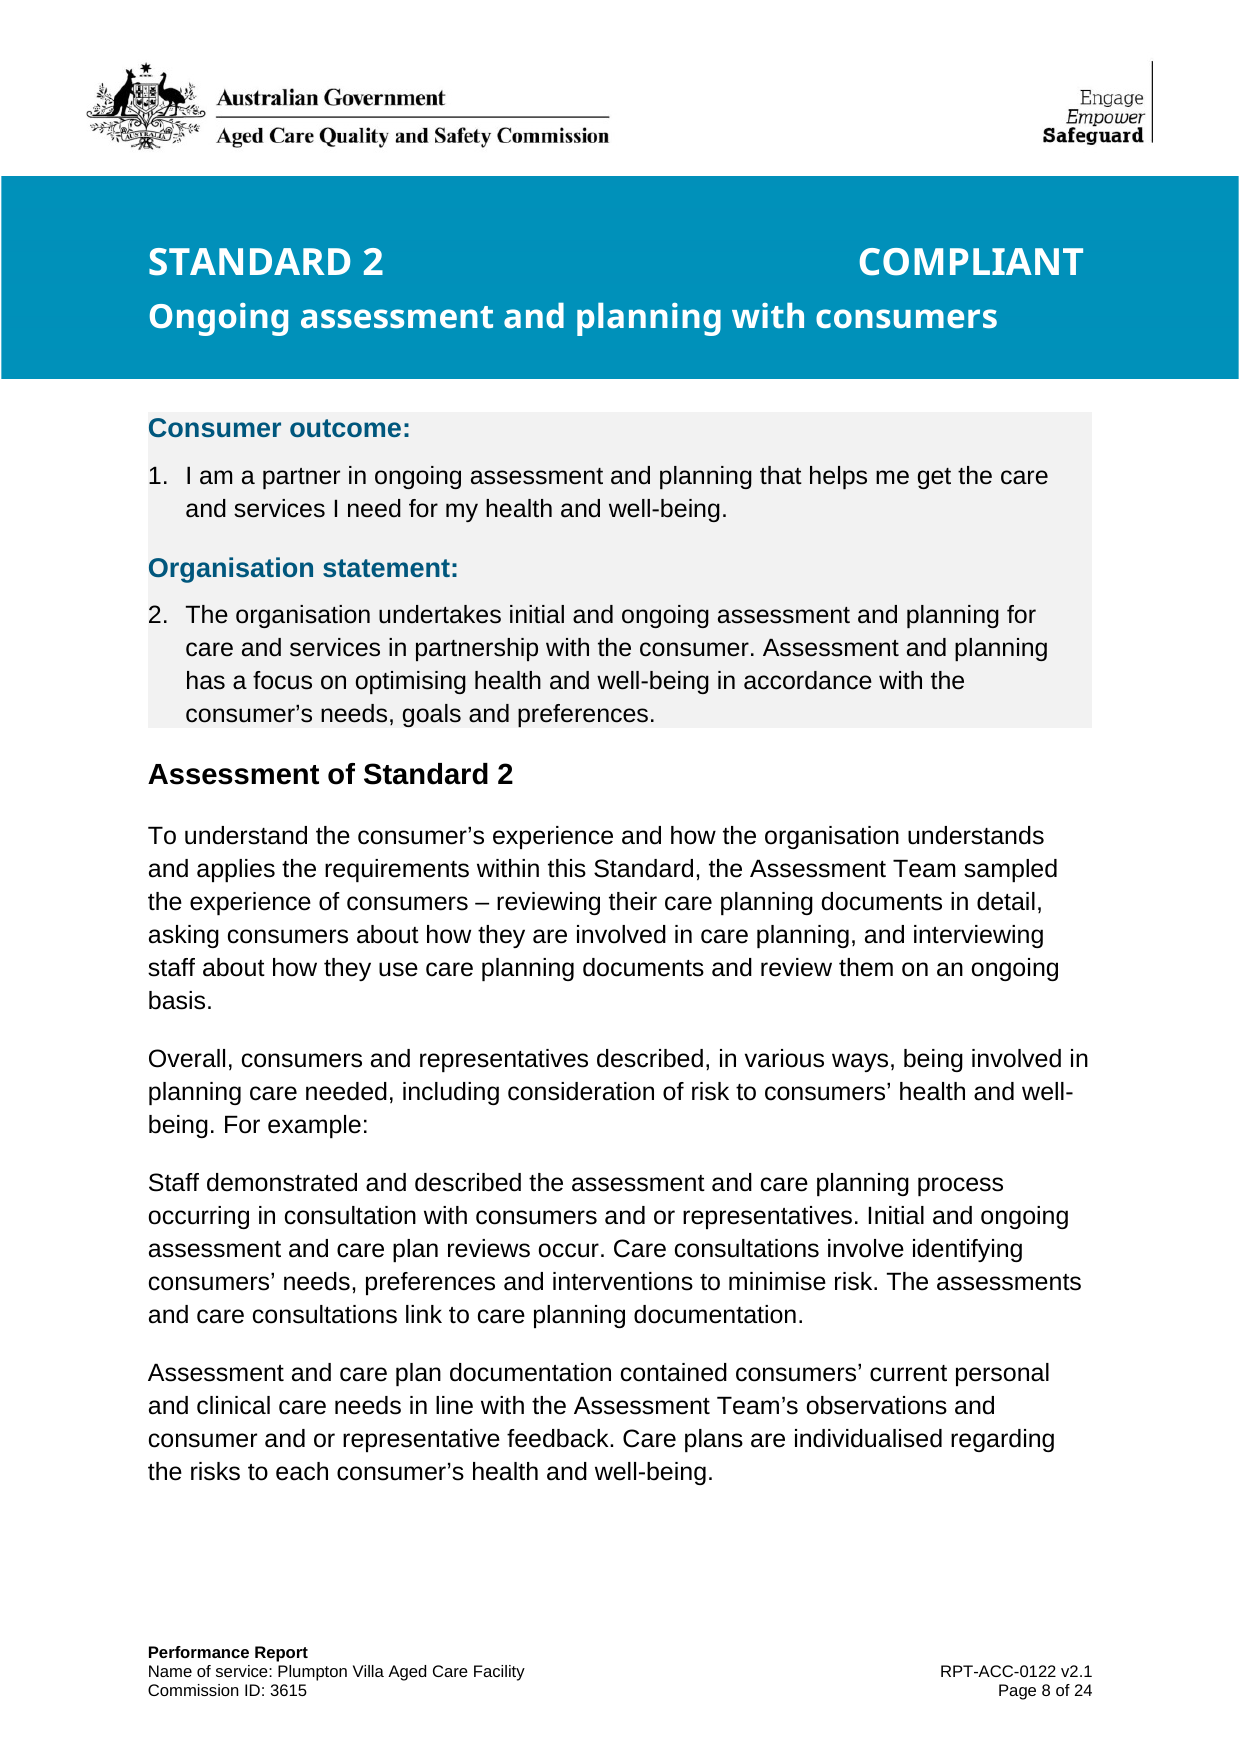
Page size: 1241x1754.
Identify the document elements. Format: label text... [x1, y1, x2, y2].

text Assessment and care plan documentation contained consumers’ current personal and clinical care needs in line with the Assessment Team’s observations and consumer and or representative feedback. Care plans are individualised regarding the risks to each consumer’s health and well-being. [148, 1358, 1092, 1486]
text To understand the consumer’s experience and how the organisation understands and applies the requirements within this Standard, the Assessment Team sampled the experience of consumers – reviewing their care planning documents in detail, asking consumers about how they are involved in care planning, and interviewing staff about how they use care planning documents and review them on an ongoing basis. [148, 821, 1092, 1014]
subtitle I am a partner in ongoing assessment and planning that helps me get the care and services I need for my health and well-being. [148, 461, 1092, 522]
subtitle Organisation statement: [148, 552, 1092, 583]
text Overall, consumers and representatives described, in various ways, being involved in planning care needed, including consideration of risk to consumers’ health and well-being. For example: [148, 1044, 1092, 1139]
subtitle Assessment of Standard 2 [148, 757, 1092, 791]
subtitle STANDARD 2 COMPLIANT Ongoing assessment and planning with consumers [148, 236, 1092, 339]
picture [0, 1, 1241, 171]
list The organisation undertakes initial and ongoing assessment and planning for care and services in partnership with the consumer. Assessment and planning has a focus on optimising health and well-being in accordance with the consumer’s needs, goals and preferences. [148, 600, 1092, 728]
text Staff demonstrated and described the assessment and care planning process occurring in consultation with consumers and or representatives. Initial and ongoing assessment and care plan reviews occur. Care consultations involve identifying consumers’ needs, preferences and interventions to minimise risk. The assessments and care consultations link to care planning documentation. [148, 1168, 1092, 1329]
subtitle Consumer outcome: [148, 412, 1092, 443]
